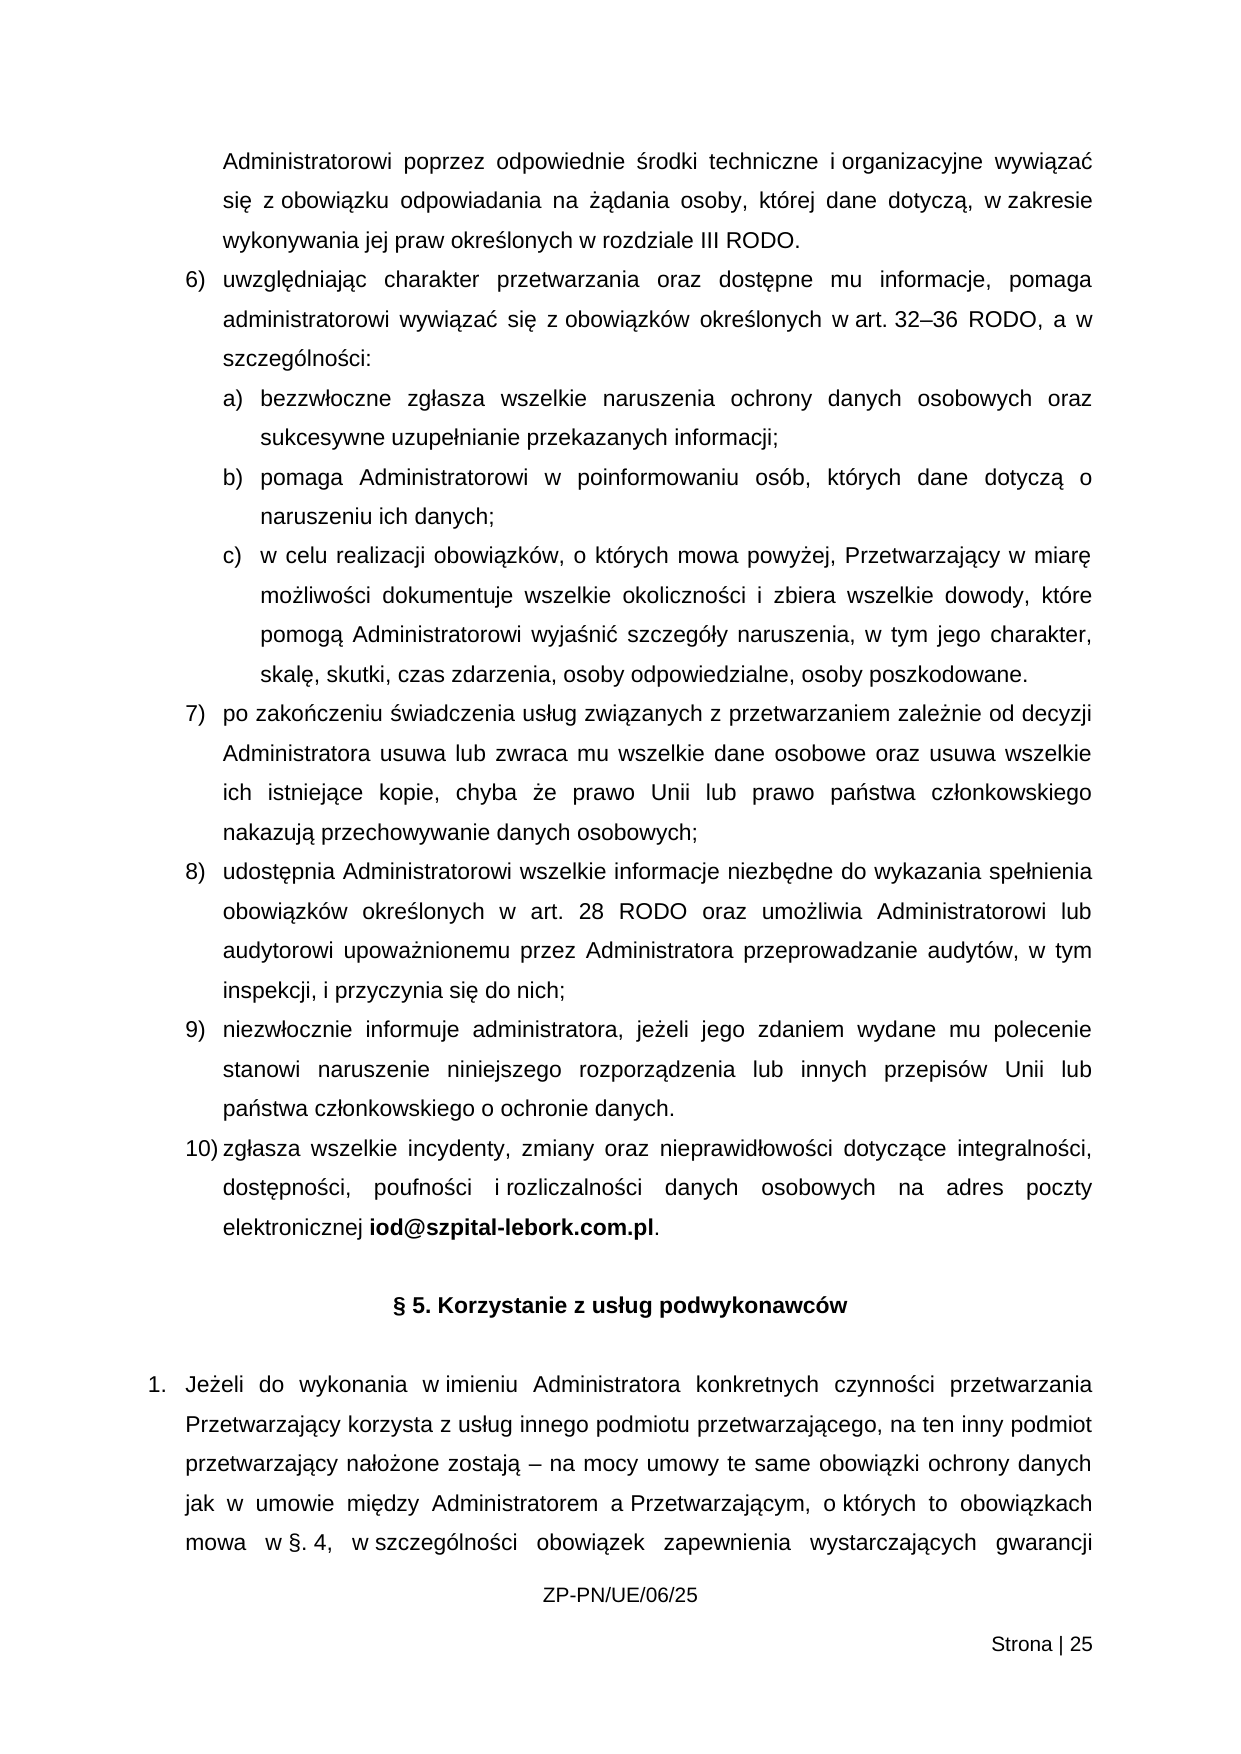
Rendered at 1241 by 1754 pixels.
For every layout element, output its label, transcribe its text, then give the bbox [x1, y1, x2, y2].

list udostępnia Administratorowi wszelkie informacje niezbędne do wykazania spełnienia obowiązków określonych w art. 28 RODO oraz umożliwia Administratorowi lub audytorowi upoważnionemu przez Administratora przeprowadzanie audytów, w tym inspekcji, i przyczynia się do nich; [185, 858, 1093, 1003]
text § 5. Korzystanie z usług podwykonawców [148, 1292, 1093, 1319]
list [185, 148, 1093, 253]
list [148, 1371, 1093, 1556]
list w celu realizacji obowiązków, o których mowa powyżej, Przetwarzający w miarę możliwości dokumentuje wszelkie okoliczności i zbiera wszelkie dowody, które pomogą Administratorowi wyjaśnić szczegóły naruszenia, w tym jego charakter, skalę, skutki, czas zdarzenia, osoby odpowiedzialne, osoby poszkodowane. [223, 542, 1093, 687]
list niezwłocznie informuje administratora, jeżeli jego zdaniem wydane mu polecenie stanowi naruszenie niniejszego rozporządzenia lub innych przepisów Unii lub państwa członkowskiego o ochronie danych. [185, 1016, 1093, 1121]
list po zakończeniu świadczenia usług związanych z przetwarzaniem zależnie od decyzji Administratora usuwa lub zwraca mu wszelkie dane osobowe oraz usuwa wszelkie ich istniejące kopie, chyba że prawo Unii lub prawo państwa członkowskiego nakazują przechowywanie danych osobowych; [185, 700, 1093, 845]
list pomaga Administratorowi w poinformowaniu osób, których dane dotyczą o naruszeniu ich danych; [223, 463, 1093, 529]
list uwzględniając charakter przetwarzania oraz dostępne mu informacje, pomaga administratorowi wywiązać się z obowiązków określonych w art. 32–36 RODO, a w szczególności: [185, 266, 1093, 371]
list zgłasza wszelkie incydenty, zmiany oraz nieprawidłowości dotyczące integralności, dostępności, poufności i rozliczalności danych osobowych na adres poczty elektronicznej iod@szpital-lebork.com.pl. [185, 1134, 1093, 1240]
list bezzwłoczne zgłasza wszelkie naruszenia ochrony danych osobowych oraz sukcesywne uzupełnianie przekazanych informacji; [223, 384, 1093, 450]
